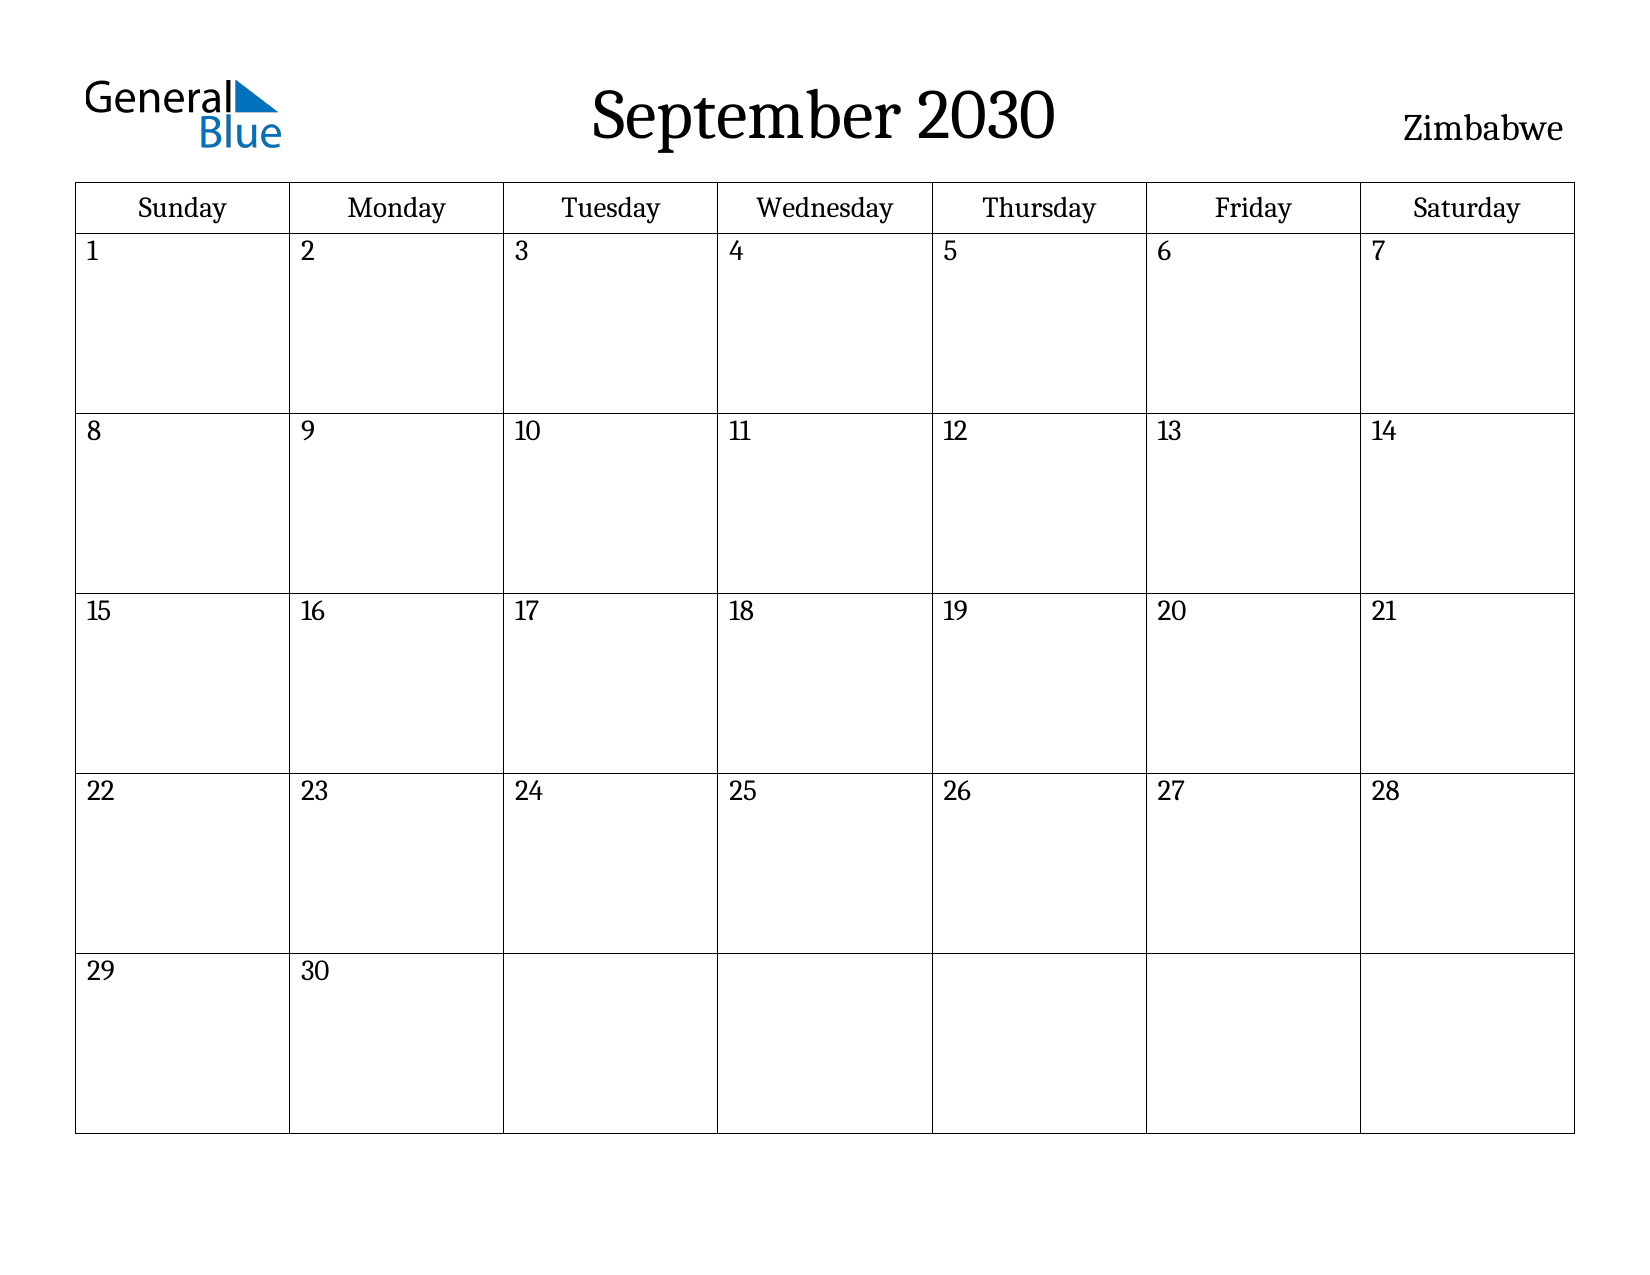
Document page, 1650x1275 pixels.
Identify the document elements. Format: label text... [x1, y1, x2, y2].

table_header September 2030 [504, 75, 1146, 182]
table_cell 18 [718, 594, 932, 627]
table_cell [504, 448, 717, 593]
table_cell [933, 448, 1146, 593]
table_cell 17 [504, 594, 717, 627]
table_cell 6 [1147, 234, 1360, 267]
table_cell Thursday [933, 183, 1146, 233]
table_cell 16 [290, 594, 503, 627]
table_cell 12 [933, 414, 1146, 447]
table_cell 19 [933, 594, 1146, 627]
table_cell 21 [1361, 594, 1574, 627]
table_cell [1147, 808, 1360, 953]
table_cell 8 [76, 414, 289, 447]
table_cell [504, 627, 717, 773]
table_cell 7 [1361, 234, 1574, 267]
table_cell [718, 808, 932, 953]
table_cell [290, 627, 503, 773]
table_cell 25 [718, 774, 932, 807]
table_cell [1147, 267, 1360, 413]
picture [86, 80, 281, 148]
table_cell 9 [290, 414, 503, 447]
table_cell [76, 448, 289, 593]
table_cell Tuesday [504, 183, 717, 233]
table_cell 24 [504, 774, 717, 807]
table_cell [504, 988, 717, 1133]
table_cell [290, 267, 503, 413]
table_cell [290, 448, 503, 593]
table_cell 14 [1361, 414, 1574, 447]
table_cell [1361, 954, 1574, 987]
table_cell [718, 267, 932, 413]
table_cell 10 [504, 414, 717, 447]
table_cell 27 [1147, 774, 1360, 807]
table_cell 22 [76, 774, 289, 807]
table_cell [1147, 627, 1360, 773]
table_cell [1361, 448, 1574, 593]
table_cell [718, 954, 932, 987]
table_cell Friday [1147, 183, 1360, 233]
table_cell [1361, 808, 1574, 953]
table_header [76, 75, 503, 182]
table_cell [933, 808, 1146, 953]
table_cell 1 [76, 234, 289, 267]
table_cell 11 [718, 414, 932, 447]
table_cell [76, 267, 289, 413]
table_cell 20 [1147, 594, 1360, 627]
table_cell 2 [290, 234, 503, 267]
table_cell 4 [718, 234, 932, 267]
table_cell 28 [1361, 774, 1574, 807]
table_cell 30 [290, 954, 503, 987]
table_cell [718, 448, 932, 593]
table_cell [504, 808, 717, 953]
table_cell 5 [933, 234, 1146, 267]
table_cell 23 [290, 774, 503, 807]
table_cell Monday [290, 183, 503, 233]
table_cell [718, 988, 932, 1133]
table_cell [933, 627, 1146, 773]
table_cell Wednesday [718, 183, 932, 233]
table_cell [1147, 954, 1360, 987]
table_cell [504, 954, 717, 987]
table_cell [933, 954, 1146, 987]
table_cell [1361, 627, 1574, 773]
table_cell 3 [504, 234, 717, 267]
table_header Zimbabwe [1146, 75, 1574, 182]
table_cell [290, 988, 503, 1133]
table_cell [290, 808, 503, 953]
table_cell 26 [933, 774, 1146, 807]
table_cell [76, 988, 289, 1133]
table_cell 15 [76, 594, 289, 627]
table_cell [933, 267, 1146, 413]
table_cell [76, 808, 289, 953]
table_cell [933, 988, 1146, 1133]
table_cell 13 [1147, 414, 1360, 447]
table_cell [504, 267, 717, 413]
table_cell [1361, 267, 1574, 413]
table_cell Sunday [76, 183, 289, 233]
table_cell [1361, 988, 1574, 1133]
table_cell [1147, 448, 1360, 593]
table_cell [718, 627, 932, 773]
table_cell Saturday [1361, 183, 1574, 233]
table_cell [1147, 988, 1360, 1133]
table_cell [76, 627, 289, 773]
table_cell 29 [76, 954, 289, 987]
